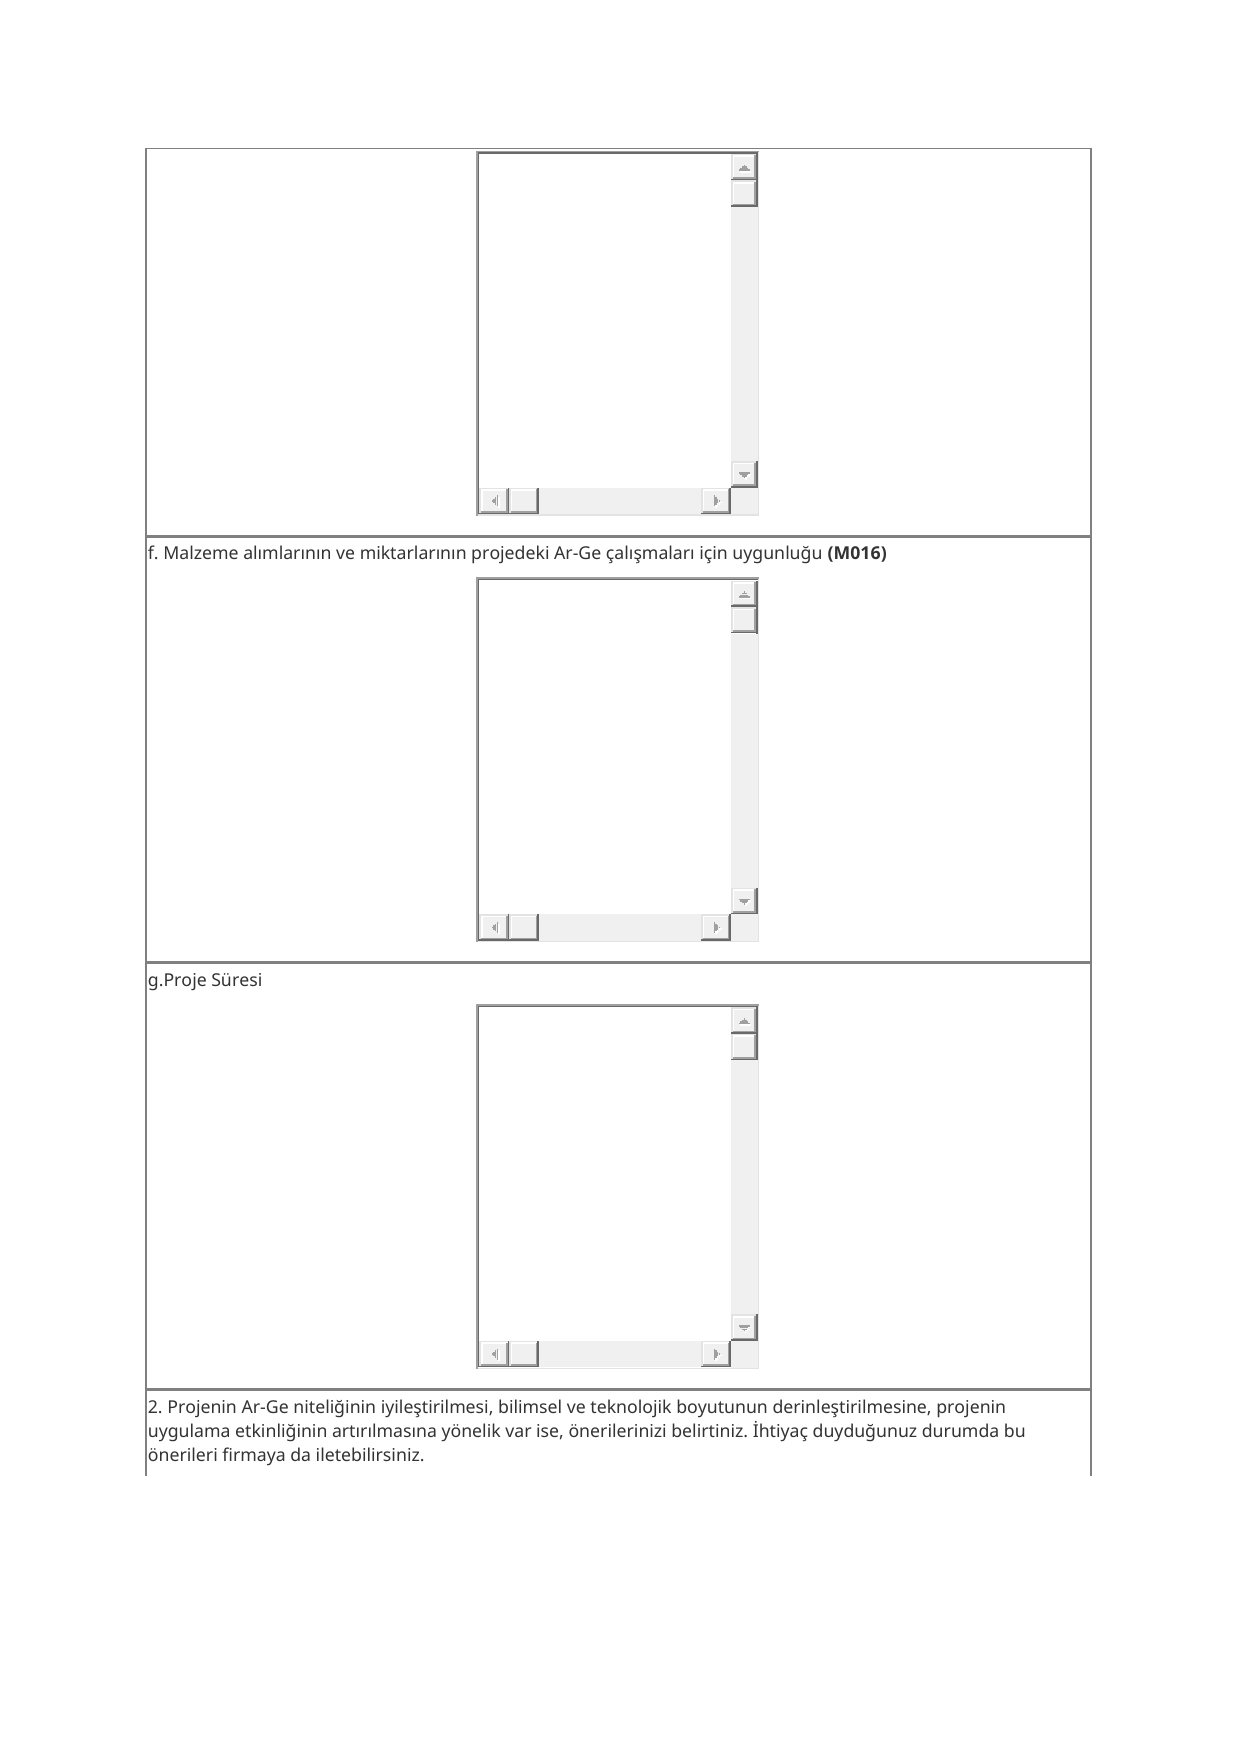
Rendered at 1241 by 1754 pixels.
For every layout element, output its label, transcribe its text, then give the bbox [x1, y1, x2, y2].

table_header f. Malzeme alımlarının ve miktarlarının projedeki Ar-Ge çalışmaları için uygunluğu (M016) [147, 538, 1090, 574]
table_header 2. Projenin Ar-Ge niteliğinin iyileştirilmesi, bilimsel ve teknolojik boyutunun derinleştirilmesine, projenin uygulama etkinliğinin artırılmasına yönelik var ise, önerilerinizi belirtiniz. İhtiyaç duyduğunuz durumda bu önerileri firmaya da iletebilirsiniz. [147, 1391, 1090, 1476]
table_cell [147, 1001, 1090, 1388]
table_cell [147, 149, 1090, 534]
table_header g.Proje Süresi [147, 964, 1090, 1001]
table_cell [147, 574, 1090, 961]
